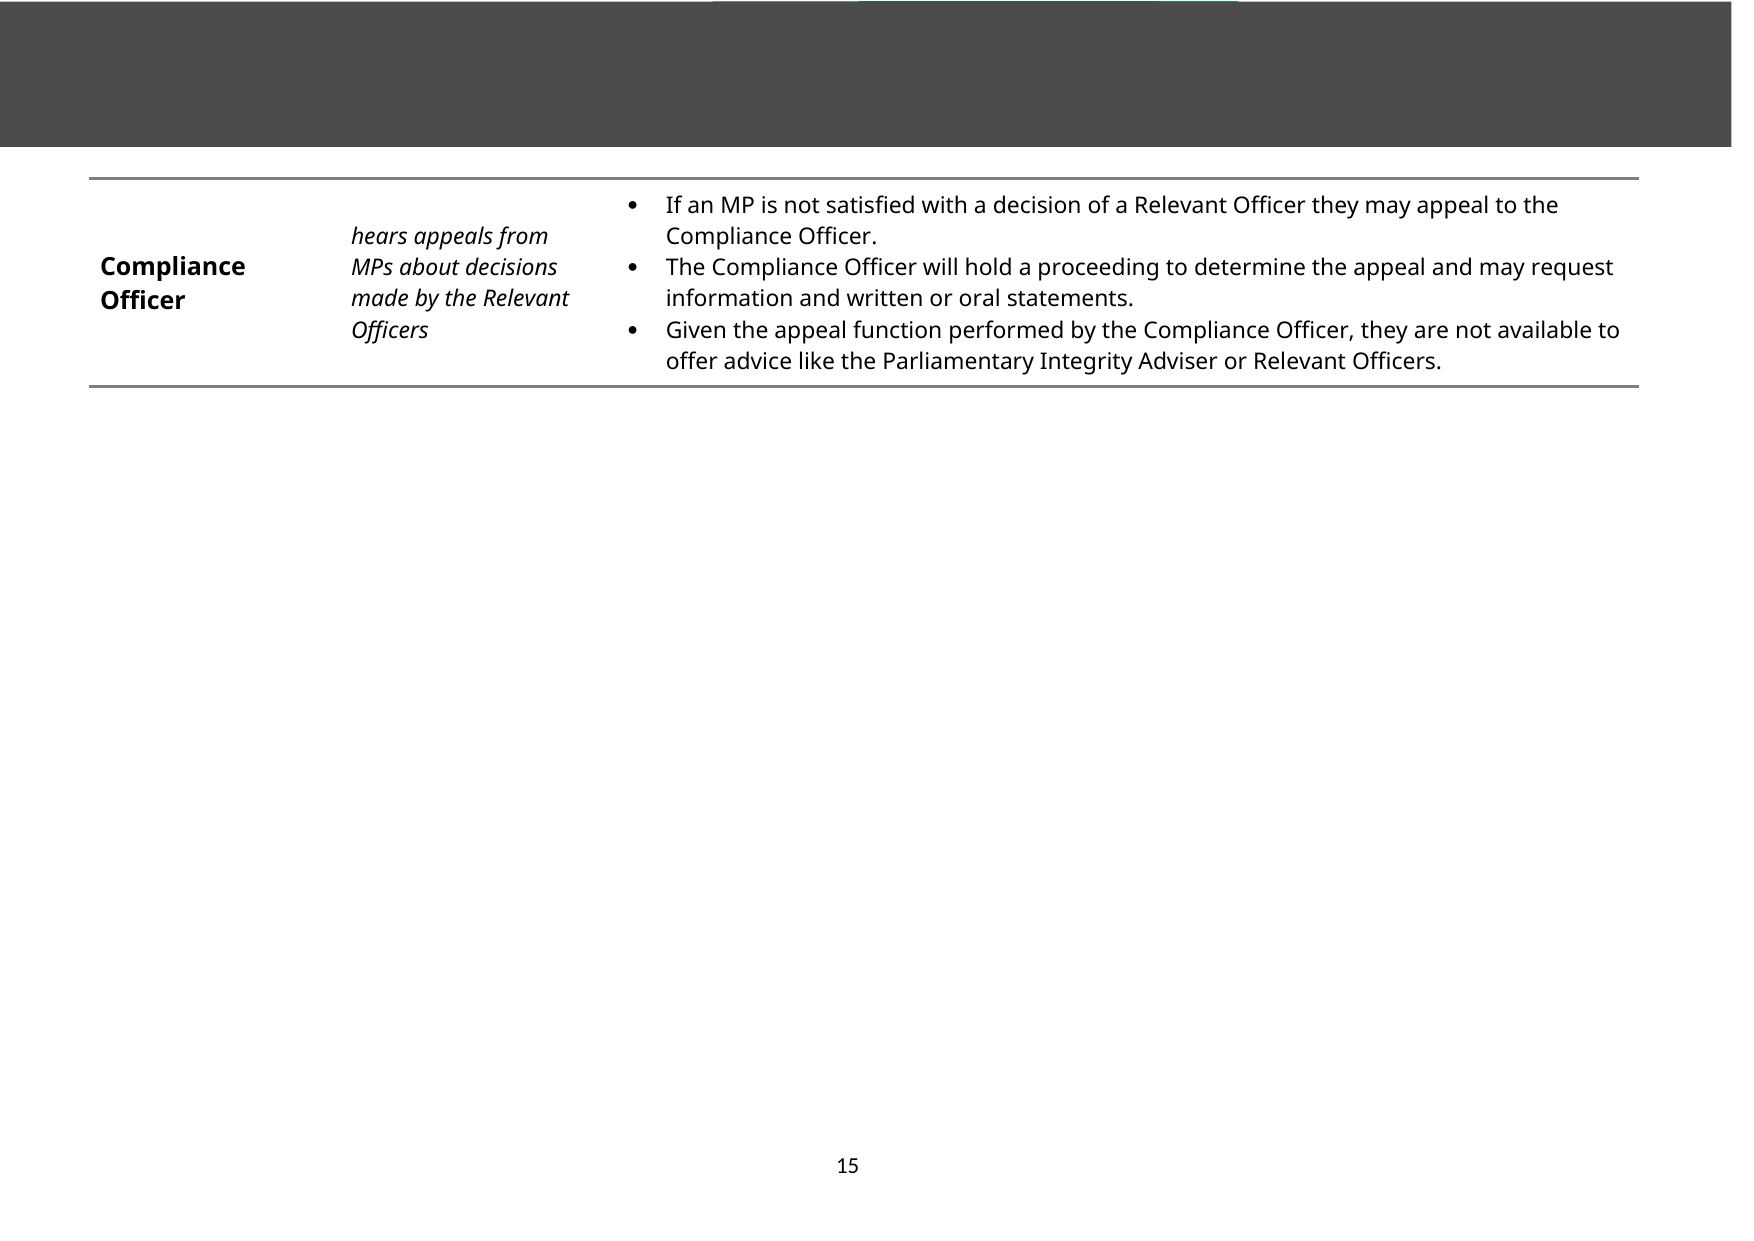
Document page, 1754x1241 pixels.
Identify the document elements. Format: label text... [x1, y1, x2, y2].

table_cell If an MP is not satisfied with a decision of a Relevant Officer they may appeal to the Compliance Officer. The Compliance Officer will hold a proceeding to determine the appeal and may request information and written or oral statements. Given the appeal function performed by the Compliance Officer, they are not available to offer advice like the Parliamentary Integrity Adviser or Relevant Officers. [605, 180, 1639, 384]
table_cell Compliance Officer [89, 180, 339, 384]
table_cell hears appeals from MPs about decisions made by the Relevant Officers [340, 180, 605, 384]
